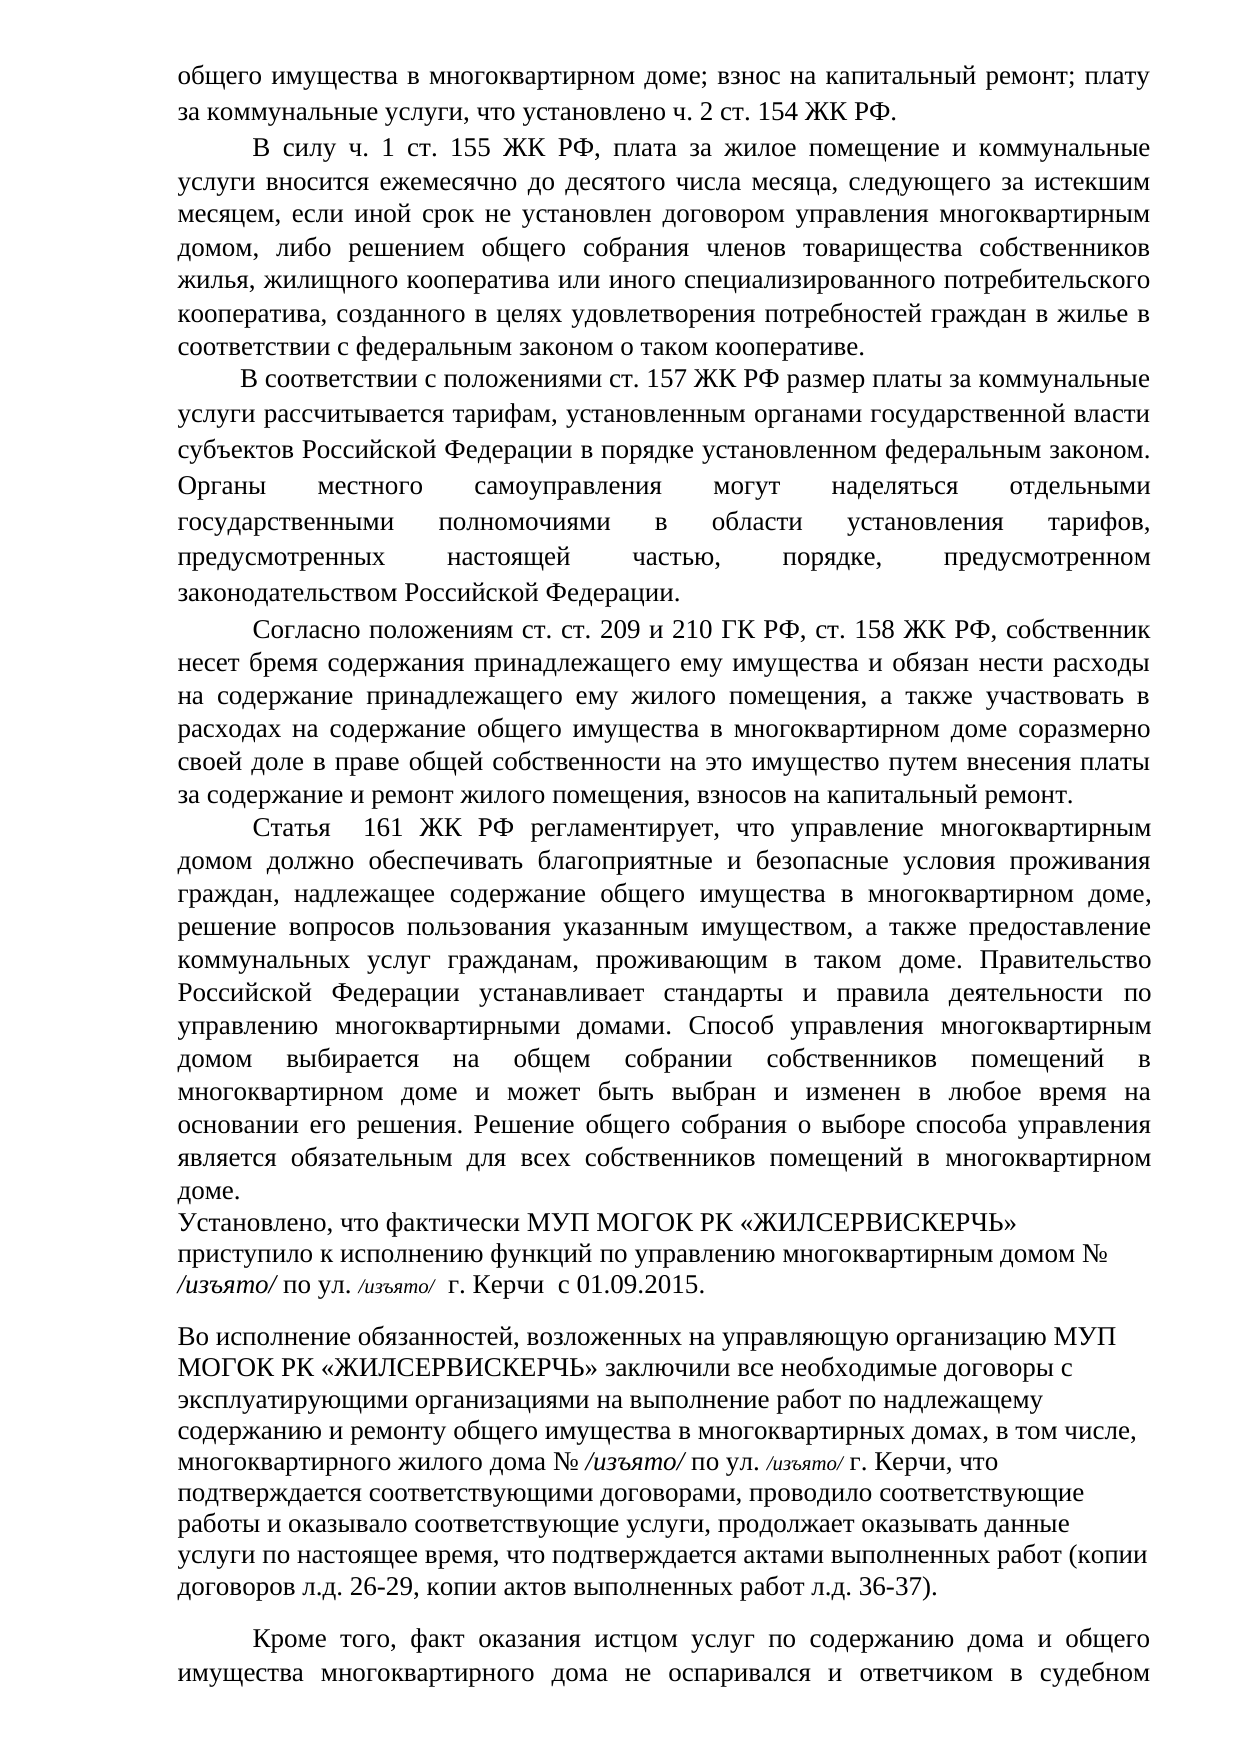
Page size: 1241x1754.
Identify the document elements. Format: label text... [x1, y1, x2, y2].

text В силу ч. 1 ст. 155 ЖК РФ, плата за жилое помещение и коммунальные услуги вносится ежемесячно до десятого числа месяца, следующего за истекшим месяцем, если иной срок не установлен договором управления многоквартирным домом, либо решением общего собрания членов товарищества собственников жилья, жилищного кооператива или иного специализированного потребительского кооператива, созданного в целях удовлетворения потребностей граждан в жилье в соответствии с федеральным законом о таком кооперативе. [177, 131, 1152, 362]
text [177, 1622, 1152, 1688]
text Установлено, что фактически МУП МОГОК РК «ЖИЛСЕРВИСКЕРЧЬ» приступило к исполнению функций по управлению многоквартирным домом № /изъято/ по ул. /изъято/ г. Керчи с 01.09.2015. [177, 1206, 1152, 1299]
text Согласно положениям ст. ст. 209 и 210 ГК РФ, ст. 158 ЖК РФ, собственник несет бремя содержания принадлежащего ему имущества и обязан нести расходы на содержание принадлежащего ему жилого помещения, а также участвовать в расходах на содержание общего имущества в многоквартирном доме соразмерно своей доле в праве общей собственности на это имущество путем внесения платы за содержание и ремонт жилого помещения, взносов на капитальный ремонт. [177, 612, 1152, 810]
text Статья 161 ЖК РФ регламентирует, что управление многоквартирным домом должно обеспечивать благоприятные и безопасные условия проживания граждан, надлежащее содержание общего имущества в многоквартирном доме, решение вопросов пользования указанным имуществом, а также предоставление коммунальных услуг гражданам, проживающим в таком доме. Правительство Российской Федерации устанавливает стандарты и правила деятельности по управлению многоквартирными домами. Способ управления многоквартирным домом выбирается на общем собрании собственников помещений в многоквартирном доме и может быть выбран и изменен в любое время на основании его решения. Решение общего собрания о выборе способа управления является обязательным для всех собственников помещений в многоквартирном доме. [177, 810, 1152, 1206]
text В соответствии с положениями ст. 157 ЖК РФ размер платы за коммунальные услуги рассчитывается тарифам, установленным органами государственной власти субъектов Российской Федерации в порядке установленном федеральным законом. Органы местного самоуправления могут наделяться отдельными государственными полномочиями в области установления тарифов, предусмотренных настоящей частью, порядке, предусмотренном законодательством Российской Федерации. [177, 362, 1152, 607]
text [177, 59, 1152, 126]
text Во исполнение обязанностей, возложенных на управляющую организацию МУП МОГОК РК «ЖИЛСЕРВИСКЕРЧЬ» заключили все необходимые договоры с эксплуатирующими организациями на выполнение работ по надлежащему содержанию и ремонту общего имущества в многоквартирных домах, в том числе, многоквартирного жилого дома № /изъято/ по ул. /изъято/ г. Керчи, что подтверждается соответствующими договорами, проводило соответствующие работы и оказывало соответствующие услуги, продолжает оказывать данные услуги по настоящее время, что подтверждается актами выполненных работ (копии договоров л.д. 26-29, копии актов выполненных работ л.д. 36-37). [177, 1320, 1152, 1601]
